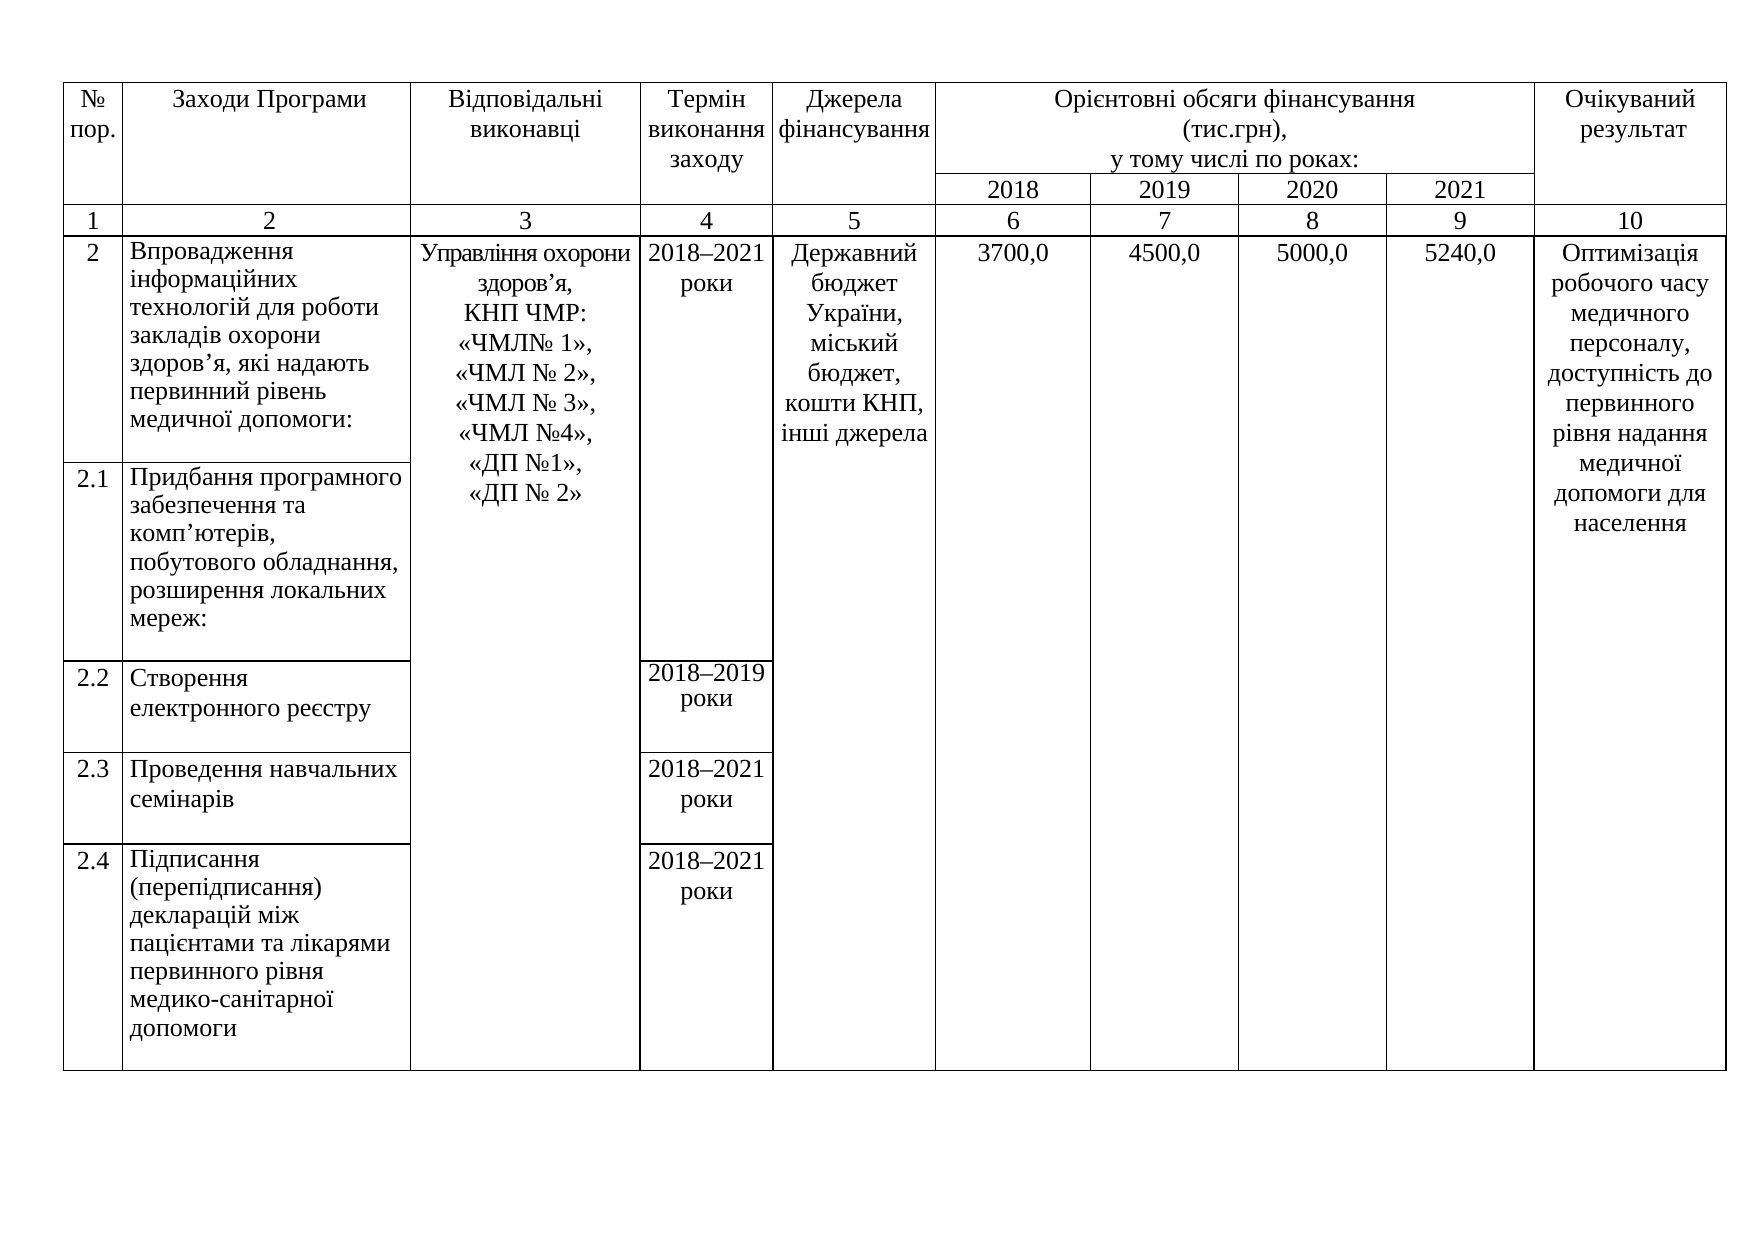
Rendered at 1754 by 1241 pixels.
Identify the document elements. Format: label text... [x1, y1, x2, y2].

table_cell Придбання програмного забезпечення та комп’ютерів, побутового обладнання, розширення локальних мереж: [123, 463, 410, 660]
table_cell 2.1 [64, 463, 122, 660]
table_cell 8 [1239, 205, 1386, 235]
table_cell 2021 [1387, 174, 1534, 204]
table_cell 2.3 [64, 753, 122, 843]
table_cell 2.4 [64, 845, 122, 1070]
table_cell 4500,0 [1091, 237, 1238, 1070]
table_header Відповідальні виконавці [411, 83, 640, 204]
table_cell 5000,0 [1239, 237, 1386, 1070]
table_cell 1 [64, 205, 122, 235]
table_cell Управління охорони здоров’я, КНП ЧМР: «ЧМЛ№ 1», «ЧМЛ № 2», «ЧМЛ № 3», «ЧМЛ №4», «ДП №1», «ДП № 2» [411, 237, 639, 1070]
table_header Заходи Програми [123, 83, 410, 204]
table_cell Створення електронного реєстру [123, 662, 410, 752]
table_cell 2018 [936, 174, 1090, 204]
table_cell 6 [936, 205, 1090, 235]
table_header Орієнтовні обсяги фінансування (тис.грн), у тому числі по роках: [936, 83, 1534, 173]
table_header № пор. [64, 83, 122, 204]
table_cell 2019 [1091, 174, 1238, 204]
table_cell 2018–2021 роки [641, 753, 772, 843]
table_cell Оптимізація робочого часу медичного персоналу, доступність до первинного рівня надання медичної допомоги для населення [1535, 237, 1725, 1070]
table_cell 7 [1091, 205, 1238, 235]
table_cell Проведення навчальних семінарів [123, 753, 410, 843]
table_cell 2.2 [64, 662, 122, 752]
table_cell Впровадження інформаційних технологій для роботи закладів охорони здоров’я, які надають первинний рівень медичної допомоги: [123, 237, 410, 462]
table_cell 10 [1535, 205, 1726, 235]
table_cell 9 [1387, 205, 1534, 235]
table_header Очікуваний результат [1535, 83, 1726, 204]
table_cell 5 [773, 205, 935, 235]
table_cell 2018–2021 роки [641, 845, 772, 1070]
table_cell 2 [123, 205, 410, 235]
table_cell 3 [411, 205, 640, 235]
table_header Джерела фінансування [773, 83, 935, 204]
table_cell 2018–2019 роки [641, 662, 772, 752]
table_cell 2020 [1239, 174, 1386, 204]
table_cell Підписання (перепідписання) декларацій між пацієнтами та лікарями первинного рівня медико-санітарної допомоги [123, 845, 410, 1070]
table_cell 5240,0 [1387, 237, 1533, 1070]
table_cell 2 [64, 237, 122, 462]
table_cell Державний бюджет України, міський бюджет, кошти КНП, інші джерела [774, 237, 935, 1070]
table_cell 2018–2021 роки [641, 237, 772, 660]
table_cell 3700,0 [936, 237, 1090, 1070]
table_cell 4 [641, 205, 772, 235]
table_header Термін виконання заходу [641, 83, 772, 204]
